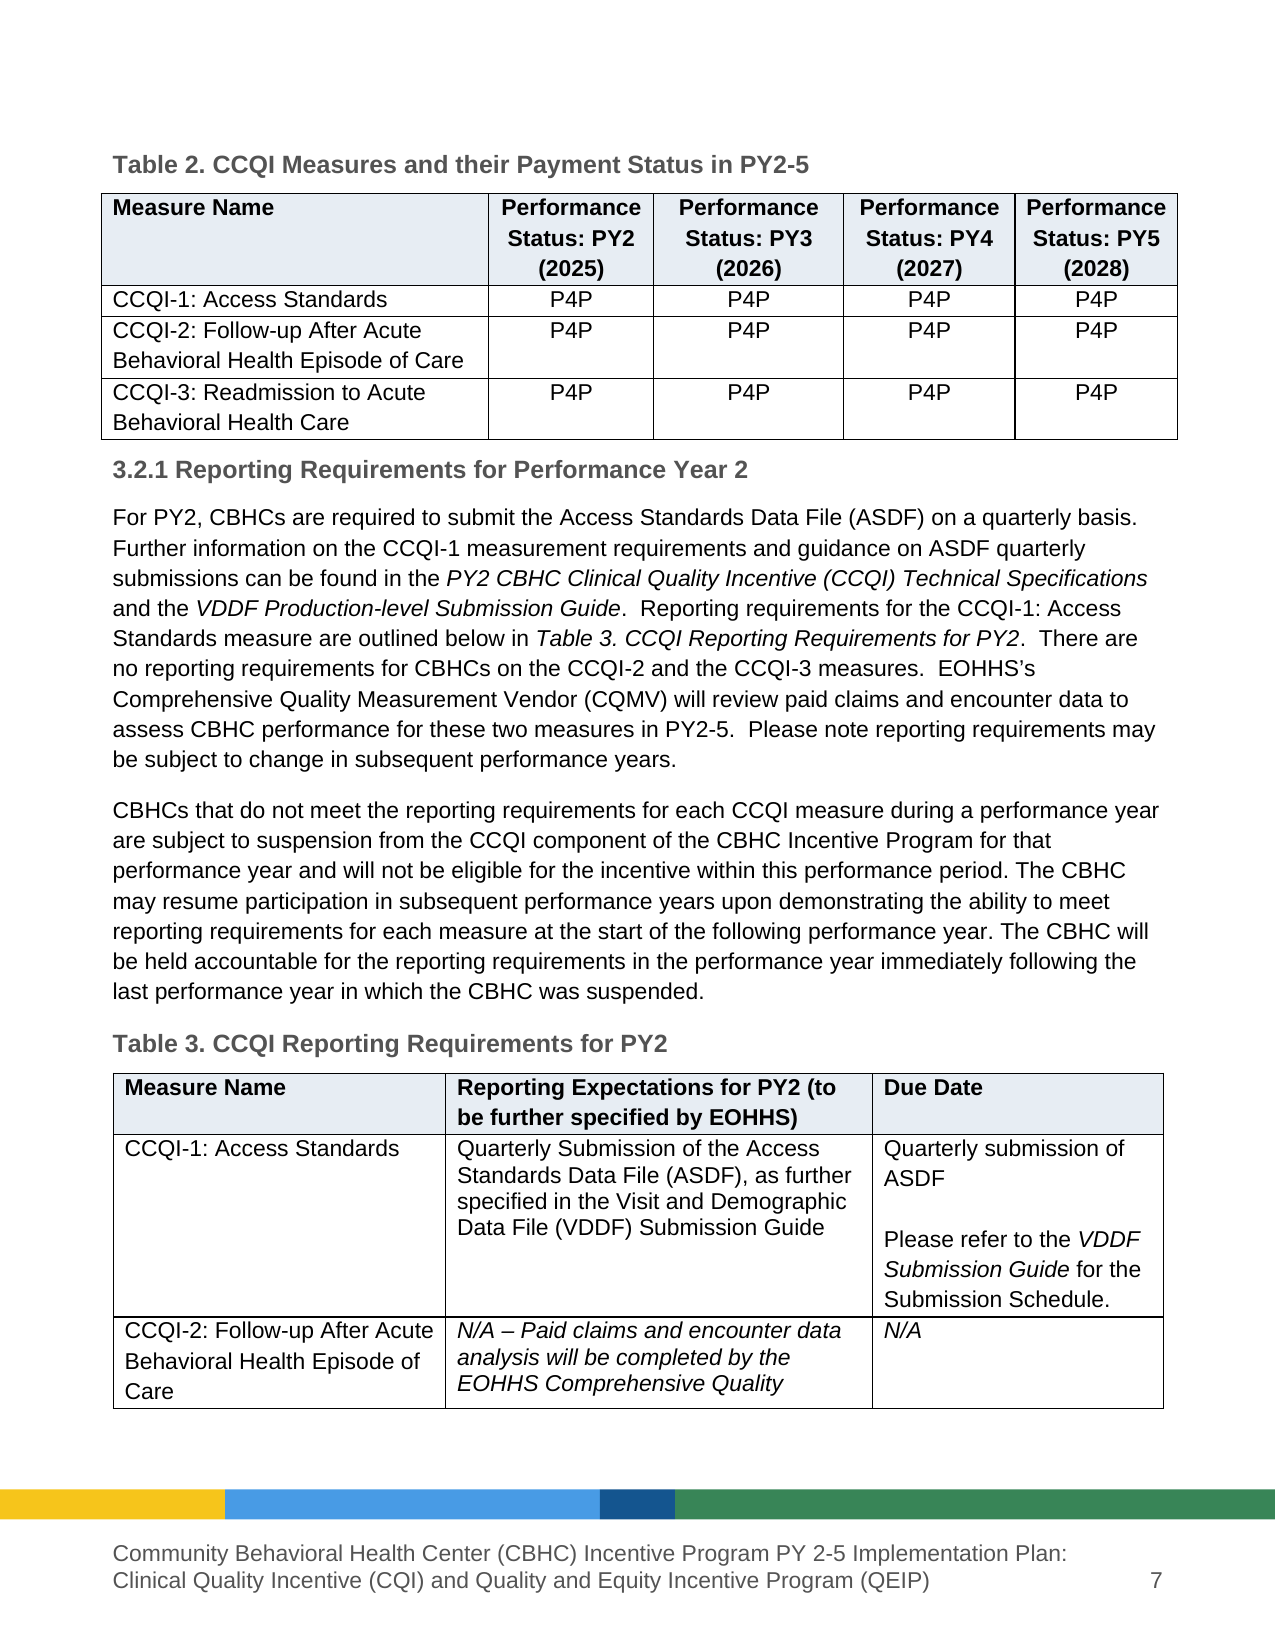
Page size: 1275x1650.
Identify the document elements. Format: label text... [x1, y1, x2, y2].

subtitle Table 2. CCQI Measures and their Payment Status in PY2-5 [112, 150, 1162, 179]
table_header Performance Status: PY4 (2027) [844, 194, 1014, 285]
table_header Performance Status: PY2 (2025) [489, 194, 653, 285]
table_cell P4P [654, 379, 843, 439]
table_cell P4P [654, 286, 843, 316]
text For PY2, CBHCs are required to submit the Access Standards Data File (ASDF) on a quarterly basis. Further information on the CCQI-1 measurement requirements and guidance on ASDF quarterly submissions can be found in the PY2 CBHC Clinical Quality Incentive (CCQI) Technical Specifications and the VDDF Production-level Submission Guide. Reporting requirements for the CCQI-1: Access Standards measure are outlined below in Table 3. CCQI Reporting Requirements for PY2. There are no reporting requirements for CBHCs on the CCQI-2 and the CCQI-3 measures. EOHHS’s Comprehensive Quality Measurement Vendor (CQMV) will review paid claims and encounter data to assess CBHC performance for these two measures in PY2-5. Please note reporting requirements may be subject to change in subsequent performance years. [112, 504, 1162, 772]
table_cell Quarterly submission of ASDF Please refer to the VDDF Submission Guide for the Submission Schedule. [873, 1135, 1163, 1316]
table_cell P4P [844, 379, 1014, 439]
table_header Reporting Expectations for PY2 (to be further specified by EOHHS) [446, 1074, 872, 1134]
table_cell Quarterly Submission of the Access Standards Data File (ASDF), as further specified in the Visit and Demographic Data File (VDDF) Submission Guide [446, 1135, 872, 1316]
table_header Due Date [873, 1074, 1163, 1134]
table_cell CCQI-1: Access Standards [102, 286, 488, 316]
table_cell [446, 1318, 872, 1408]
table_cell P4P [489, 286, 653, 316]
table_header Performance Status: PY5 (2028) [1016, 194, 1177, 285]
table_cell CCQI-2: Follow-up After Acute Behavioral Health Episode of Care [102, 317, 488, 378]
table_cell P4P [489, 317, 653, 378]
table_cell CCQI-3: Readmission to Acute Behavioral Health Care [102, 379, 488, 439]
table_cell P4P [1016, 317, 1177, 378]
table_cell P4P [1016, 379, 1177, 439]
table_cell P4P [654, 317, 843, 378]
subtitle Table 3. CCQI Reporting Requirements for PY2 [112, 1029, 1162, 1058]
table_header Measure Name [102, 194, 488, 285]
subtitle 3.2.1 Reporting Requirements for Performance Year 2 [112, 455, 1162, 483]
table_cell N/A [873, 1318, 1163, 1408]
text CBHCs that do not meet the reporting requirements for each CCQI measure during a performance year are subject to suspension from the CCQI component of the CBHC Incentive Program for that performance year and will not be eligible for the incentive within this performance period. The CBHC may resume participation in subsequent performance years upon demonstrating the ability to meet reporting requirements for each measure at the start of the following performance year. The CBHC will be held accountable for the reporting requirements in the performance year immediately following the last performance year in which the CBHC was suspended. [112, 797, 1162, 1005]
table_cell P4P [1016, 286, 1177, 316]
table_header Performance Status: PY3 (2026) [654, 194, 843, 285]
table_header Measure Name [114, 1074, 445, 1134]
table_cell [114, 1318, 445, 1408]
table_cell P4P [844, 286, 1014, 316]
table_cell CCQI-1: Access Standards [114, 1135, 445, 1316]
table_cell P4P [489, 379, 653, 439]
table_cell P4P [844, 317, 1014, 378]
